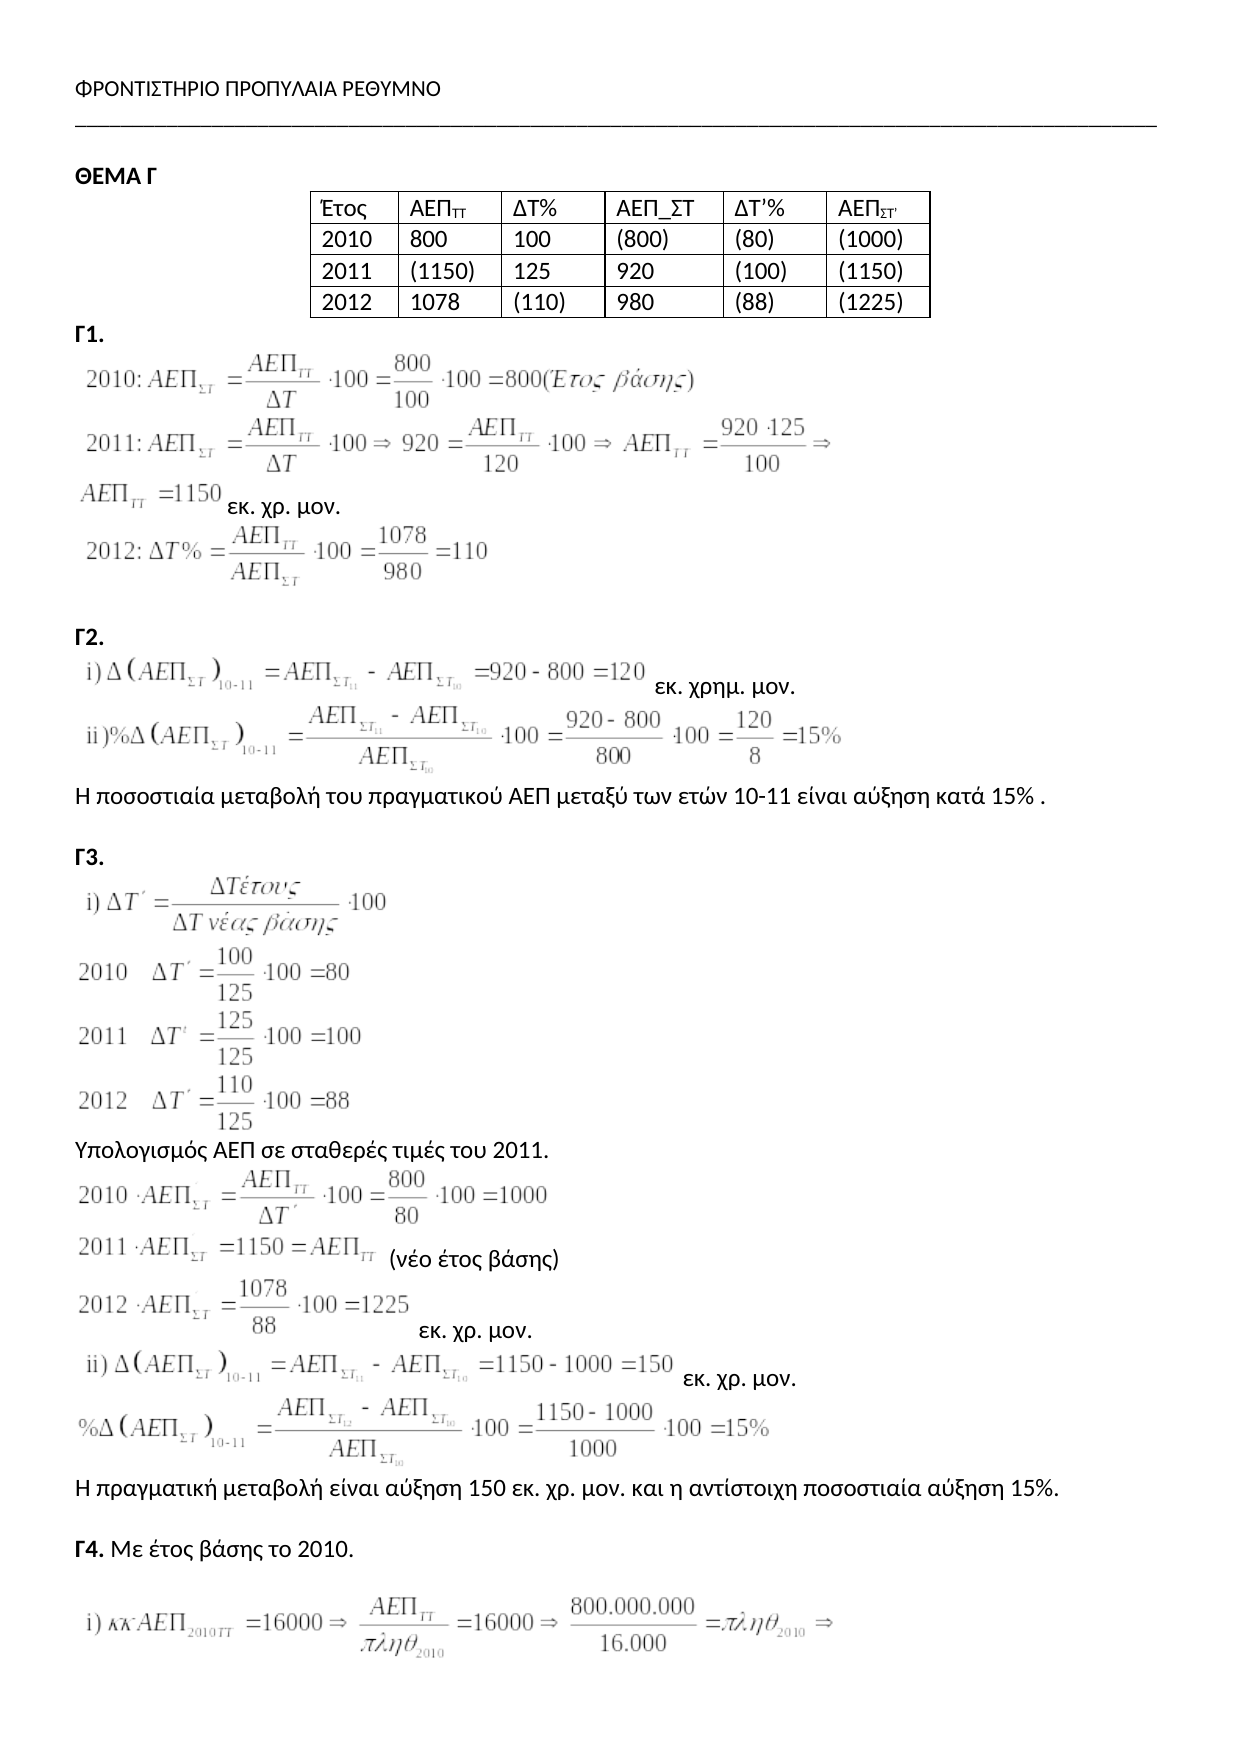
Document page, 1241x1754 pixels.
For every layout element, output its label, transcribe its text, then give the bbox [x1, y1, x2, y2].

table_cell (100) [724, 255, 826, 286]
text εκ. χρημ. μον. [75, 652, 1165, 700]
text εκ. χρ. μον. [75, 1274, 1165, 1344]
table_header ΑΕΠΣΤ’ [827, 192, 929, 222]
table_cell (1225) [827, 287, 929, 317]
table_cell 1078 [399, 287, 501, 317]
table_cell 2010 [311, 224, 398, 254]
text Γ4. Με έτος βάσης το 2010. [75, 1533, 1165, 1564]
text ΘΕΜΑ Γ [75, 160, 1165, 191]
table_cell 980 [606, 287, 723, 317]
text Η πραγματική μεταβολή είναι αύξηση 150 εκ. χρ. μον. και η αντίστοιχη ποσοστιαία αύξηση 15%. [75, 1472, 1165, 1503]
text Γ3. [75, 841, 1165, 872]
table_header Έτος [311, 192, 398, 222]
text (νέο έτος βάσης) [75, 1229, 1165, 1274]
table_cell (1000) [827, 224, 929, 254]
table_cell (88) [724, 287, 826, 317]
text εκ. χρ. μον. [75, 477, 1165, 521]
table_cell 125 [502, 255, 604, 286]
text Γ2. [75, 621, 1165, 652]
table_cell (1150) [827, 255, 929, 286]
table_cell 920 [606, 255, 723, 286]
text εκ. χρ. μον. [75, 1344, 1165, 1393]
table_cell (110) [502, 287, 604, 317]
table_cell (800) [606, 224, 723, 254]
text Η ποσοστιαία μεταβολή του πραγματικού ΑΕΠ μεταξύ των ετών 10-11 είναι αύξηση κατά 15% . [75, 780, 1165, 811]
table_cell 100 [502, 224, 604, 254]
table_cell (1150) [399, 255, 501, 286]
table_cell 800 [399, 224, 501, 254]
table_cell (80) [724, 224, 826, 254]
table_header ΑΕΠΤΤ [399, 192, 501, 222]
table_cell 2011 [311, 255, 398, 286]
table_header ΔΤ’% [724, 192, 826, 222]
text Γ1. [75, 318, 1165, 349]
table_header ΔΤ% [502, 192, 604, 222]
table_header ΑΕΠ_ΣΤ [606, 192, 723, 222]
table_cell 2012 [311, 287, 398, 317]
text Υπολογισμός ΑΕΠ σε σταθερές τιμές του 2011. [75, 1134, 1165, 1164]
